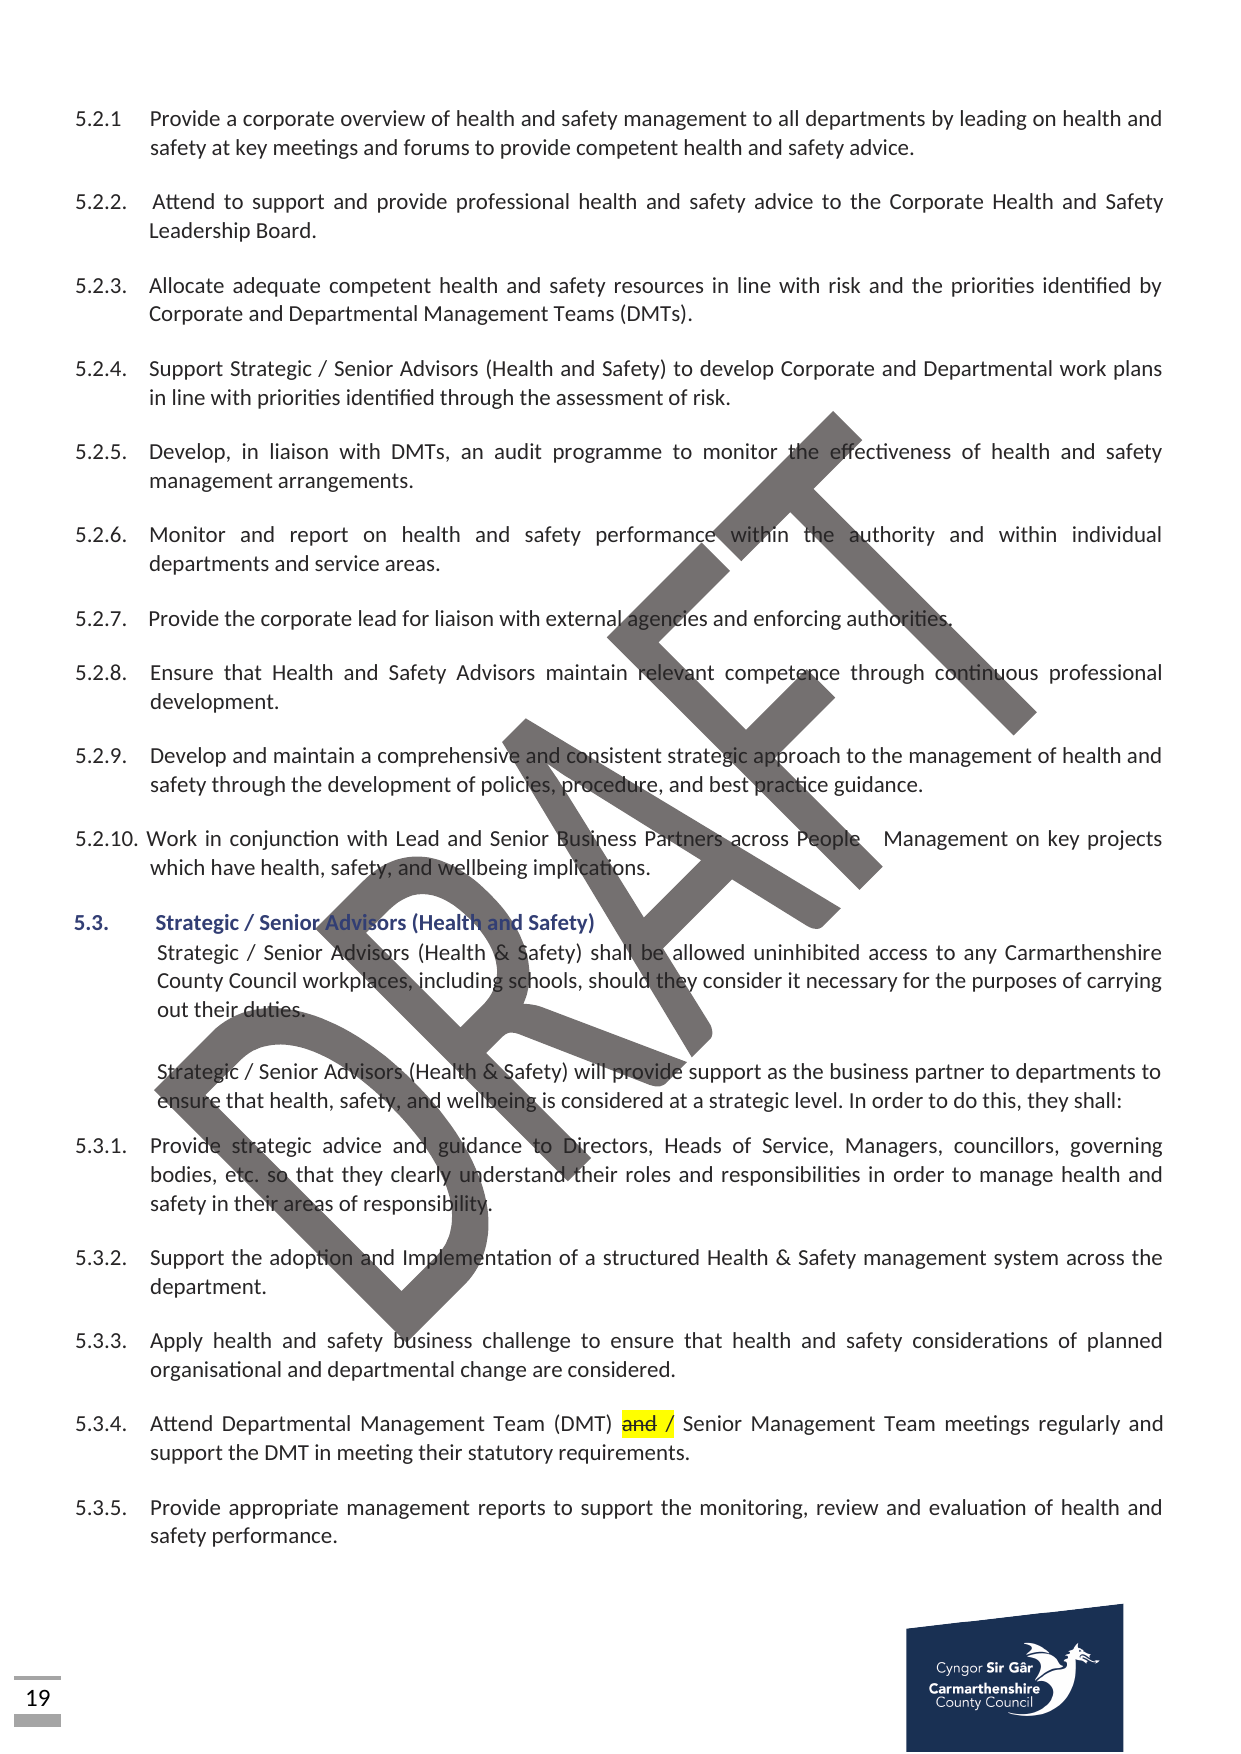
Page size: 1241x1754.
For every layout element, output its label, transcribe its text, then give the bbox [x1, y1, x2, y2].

text 5.2.4. Support Strategic / Senior Advisors (Health and Safety) to develop Corporate and Departmental work plans in line with priorities identified through the assessment of risk. [75, 354, 1164, 411]
text 5.3. Strategic / Senior Advisors (Health and Safety) [73, 908, 1165, 936]
text 5.2.3. Allocate adequate competent health and safety resources in line with risk and the priorities identified by Corporate and Departmental Management Teams (DMTs). [75, 271, 1164, 328]
text 5.2.1 Provide a corporate overview of health and safety management to all departments by leading on health and safety at key meetings and forums to provide competent health and safety advice. [75, 104, 1165, 161]
picture [906, 1603, 1124, 1752]
text 5.2.6. Monitor and report on health and safety performance within the authority and within individual departments and service areas. [75, 520, 1164, 577]
text 5.3.1. Provide strategic advice and guidance to Directors, Heads of Service, Managers, councillors, governing bodies, etc. so that they clearly understand their roles and responsibilities in order to manage health and safety in their areas of responsibility. [75, 1131, 1164, 1217]
text 5.2.7. Provide the corporate lead for liaison with external agencies and enforcing authorities. [75, 604, 1165, 632]
text 5.2.5. Develop, in liaison with DMTs, an audit programme to monitor the effectiveness of health and safety management arrangements. [75, 437, 1164, 494]
text 5.3.3. Apply health and safety business challenge to ensure that health and safety considerations of planned organisational and departmental change are considered. [75, 1326, 1164, 1383]
text 5.2.10. Work in conjunction with Lead and Senior Business Partners across People Management on key projects which have health, safety, and wellbeing implications. [75, 824, 1164, 881]
text 5.2.9. Develop and maintain a comprehensive and consistent strategic approach to the management of health and safety through the development of policies, procedure, and best practice guidance. [75, 741, 1164, 798]
text Strategic / Senior Advisors (Health & Safety) will provide support as the business partner to departments to ensure that health, safety, and wellbeing is considered at a strategic level. In order to do this, they shall: [157, 1057, 1164, 1114]
text Strategic / Senior Advisors (Health & Safety) shall be allowed uninhibited access to any Carmarthenshire County Council workplaces, including schools, should they consider it necessary for the purposes of carrying out their duties. [157, 938, 1164, 1023]
text 5.2.8. Ensure that Health and Safety Advisors maintain relevant competence through continuous professional development. [75, 658, 1164, 715]
text 5.3.5. Provide appropriate management reports to support the monitoring, review and evaluation of health and safety performance. [75, 1493, 1164, 1550]
text 5.2.2. Attend to support and provide professional health and safety advice to the Corporate Health and Safety Leadership Board. [75, 187, 1165, 244]
text 5.3.2. Support the adoption and Implementation of a structured Health & Safety management system across the department. [75, 1243, 1164, 1300]
text 5.3.4. Attend Departmental Management Team (DMT) and / Senior Management Team meetings regularly and support the DMT in meeting their statutory requirements. [75, 1409, 1164, 1466]
